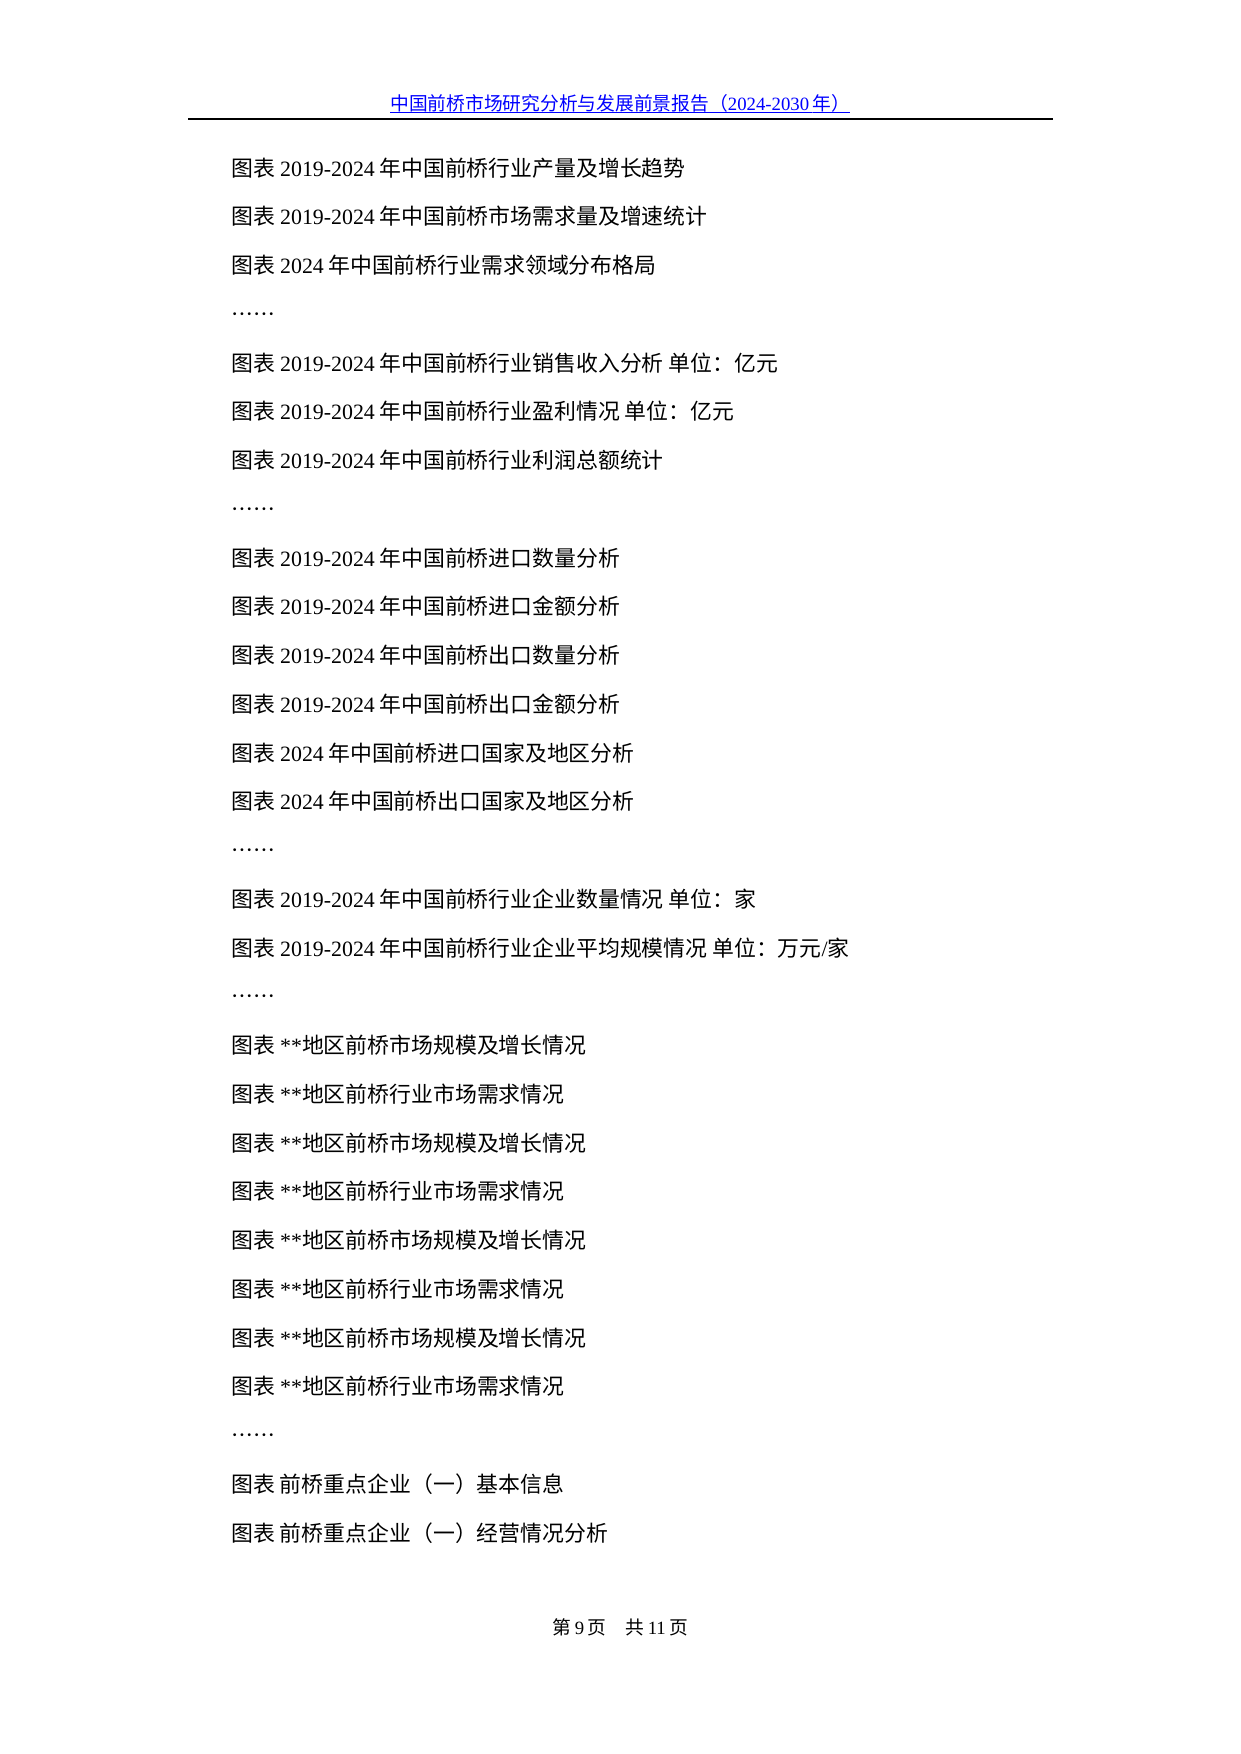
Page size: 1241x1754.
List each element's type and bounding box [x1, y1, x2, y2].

text [187, 150, 1053, 1548]
